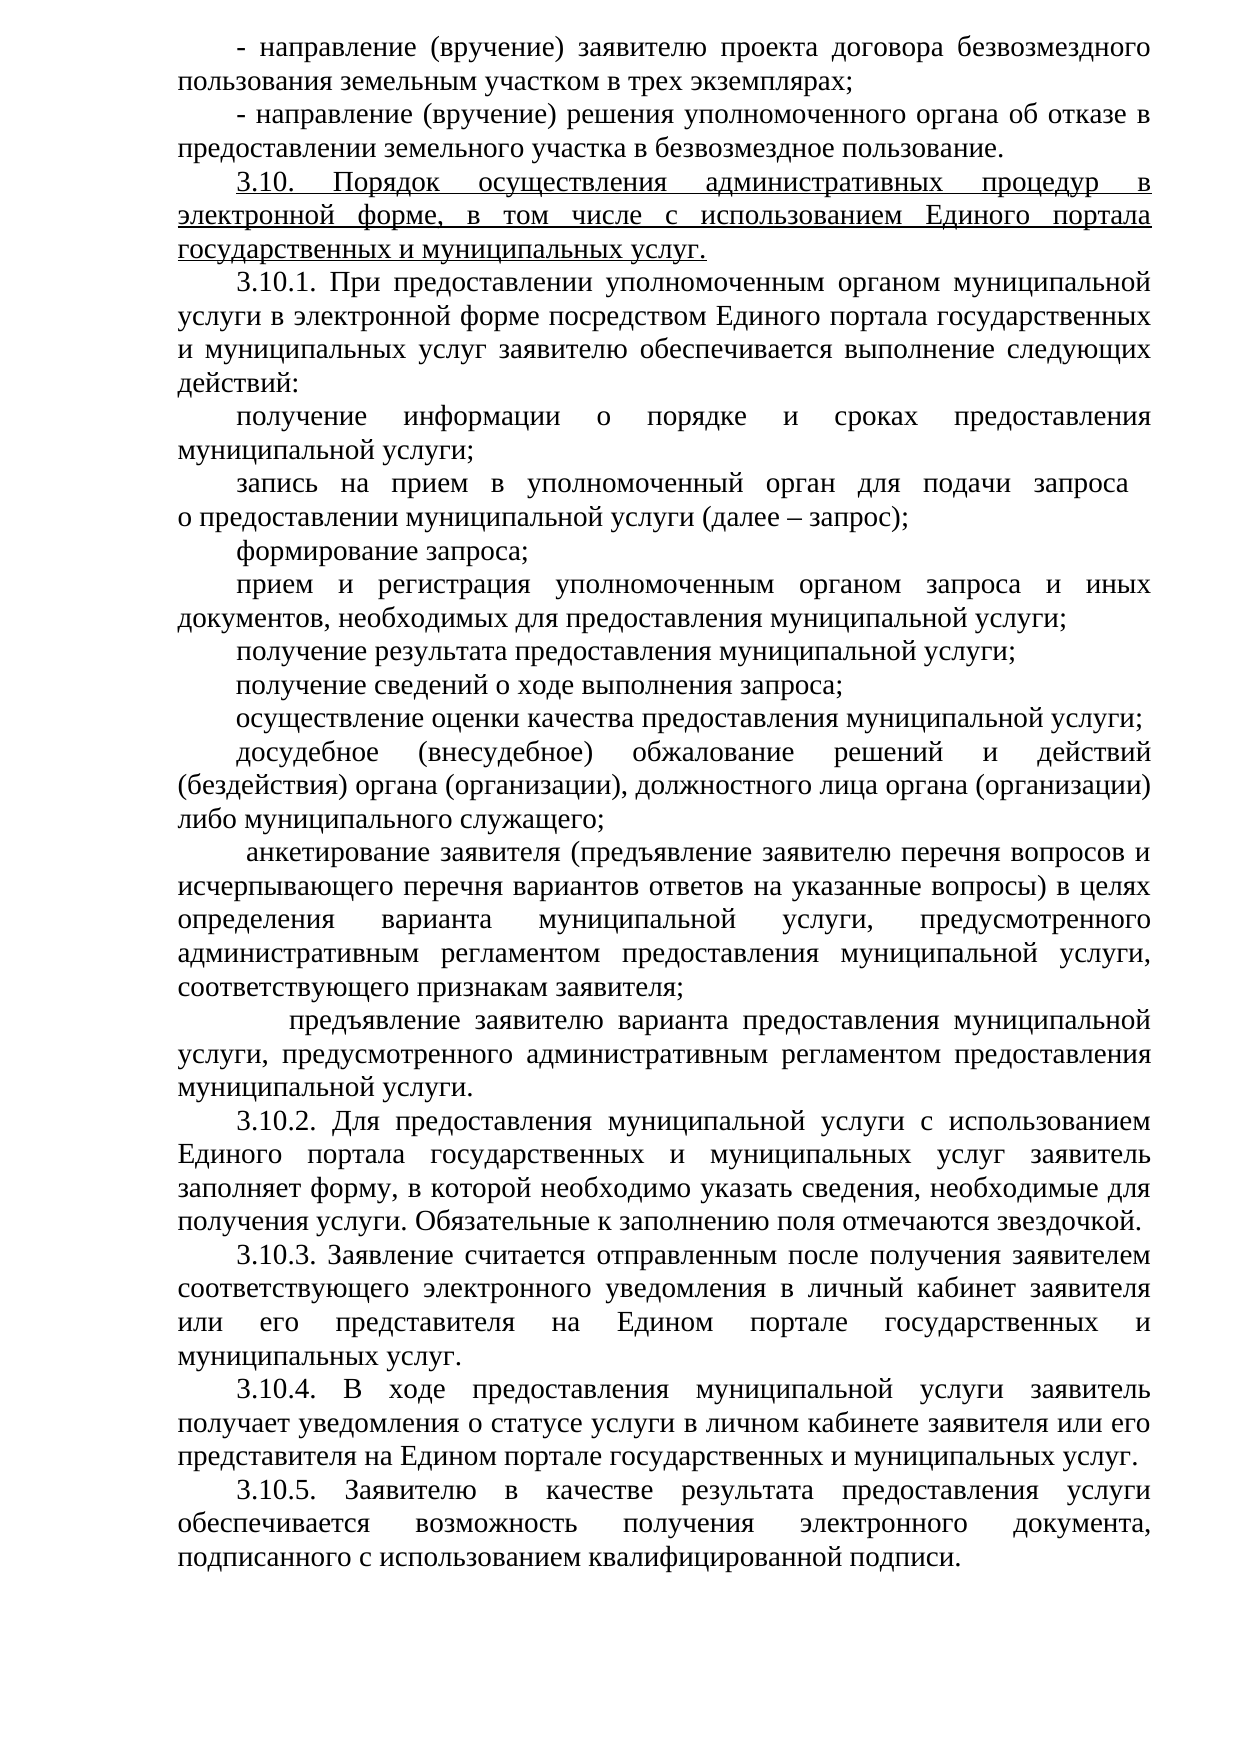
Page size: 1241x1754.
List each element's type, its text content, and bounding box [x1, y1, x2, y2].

text - направление (вручение) заявителю проекта договора безвозмездного пользования земельным участком в трех экземплярах; [177, 29, 1152, 97]
text осуществление оценки качества предоставления муниципальной услуги; [177, 700, 1152, 734]
text 3.10.1. При предоставлении уполномоченным органом муниципальной услуги в электронной форме посредством Единого портала государственных и муниципальных услуг заявителю обеспечивается выполнение следующих действий: [177, 264, 1152, 398]
text предъявление заявителю варианта предоставления муниципальной услуги, предусмотренного административным регламентом предоставления муниципальной услуги. [177, 1002, 1152, 1103]
text 3.10.2. Для предоставления муниципальной услуги с использованием Единого портала государственных и муниципальных услуг заявитель заполняет форму, в которой необходимо указать сведения, необходимые для получения услуги. Обязательные к заполнению поля отмечаются звездочкой. [177, 1103, 1152, 1237]
text прием и регистрация уполномоченным органом запроса и иных документов, необходимых для предоставления муниципальной услуги; [177, 566, 1152, 633]
text 3.10.4. В ходе предоставления муниципальной услуги заявитель получает уведомления о статусе услуги в личном кабинете заявителя или его представителя на Едином портале государственных и муниципальных услуг. [177, 1371, 1152, 1472]
text 3.10. Порядок осуществления административных процедур в электронной форме, в том числе с использованием Единого портала государственных и муниципальных услуг. [177, 164, 1152, 226]
text получение сведений о ходе выполнения запроса; [177, 667, 1152, 700]
text 3.10.5. Заявителю в качестве результата предоставления услуги обеспечивается возможность получения электронного документа, подписанного с использованием квалифицированной подписи. [177, 1472, 1152, 1572]
text получение результата предоставления муниципальной услуги; [177, 633, 1152, 667]
text досудебное (внесудебное) обжалование решений и действий (бездействия) органа (организации), должностного лица органа (организации) либо муниципального служащего; [177, 734, 1152, 834]
text 3.10.3. Заявление считается отправленным после получения заявителем соответствующего электронного уведомления в личный кабинет заявителя или его представителя на Едином портале государственных и муниципальных услуг. [177, 1237, 1152, 1371]
text получение информации о порядке и сроках предоставления муниципальной услуги; [177, 398, 1152, 466]
text запись на прием в уполномоченный орган для подачи запроса о предоставлении муниципальной услуги (далее – запрос); [177, 466, 1152, 533]
text формирование запроса; [177, 533, 1152, 566]
text - направление (вручение) решения уполномоченного органа об отказе в предоставлении земельного участка в безвозмездное пользование. [177, 97, 1152, 164]
text 3.10. Порядок осуществления административных процедур в электронной форме, в том числе с использованием Единого портала государственных и муниципальных услуг. [177, 227, 1152, 264]
text анкетирование заявителя (предъявление заявителю перечня вопросов и исчерпывающего перечня вариантов ответов на указанные вопросы) в целях определения варианта муниципальной услуги, предусмотренного административным регламентом предоставления муниципальной услуги, соответствующего признакам заявителя; [177, 834, 1152, 1002]
